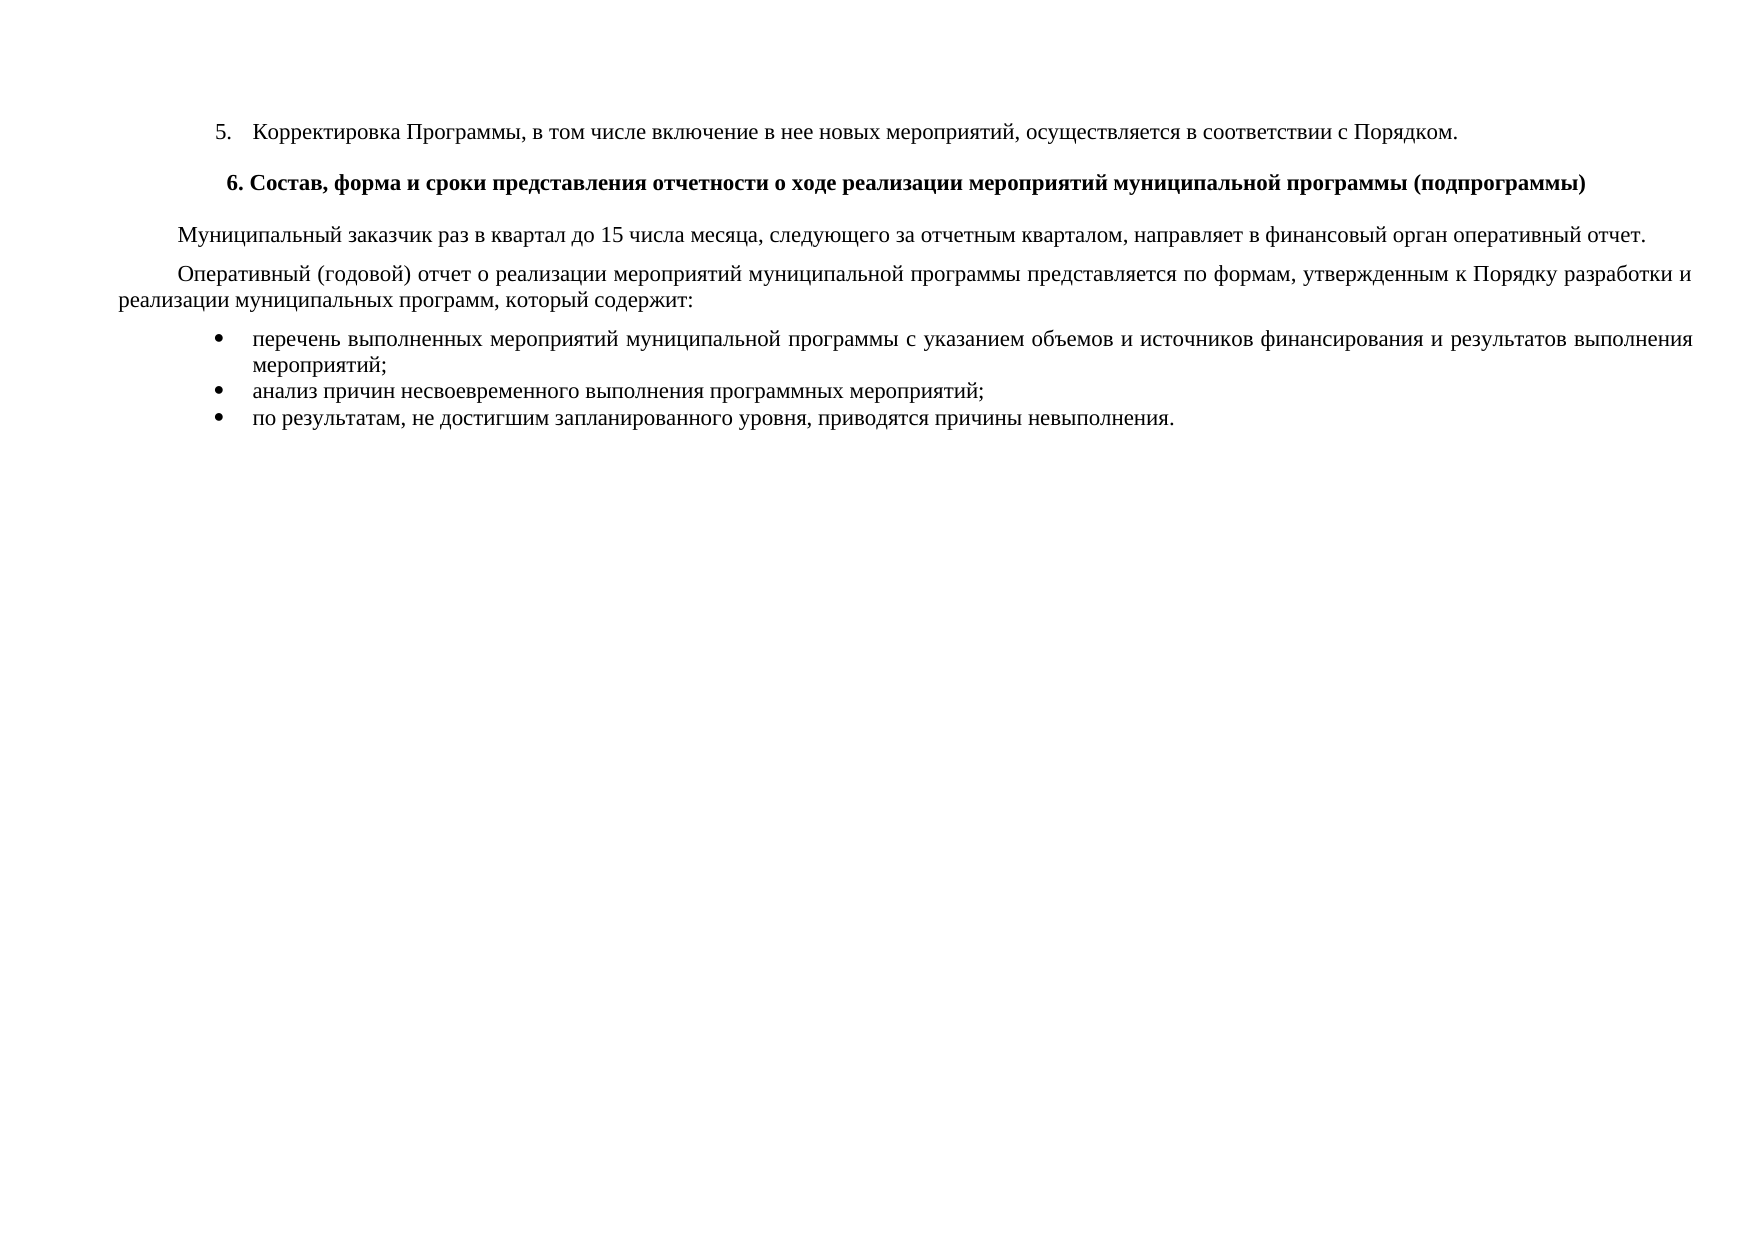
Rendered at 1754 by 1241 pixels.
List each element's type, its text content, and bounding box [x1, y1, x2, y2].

text Оперативный (годовой) отчет о реализации мероприятий муниципальной программы представляется по формам, утвержденным к Порядку разработки и реализации муниципальных программ, который содержит: [118, 260, 1695, 312]
list перечень выполненных мероприятий муниципальной программы с указанием объемов и источников финансирования и результатов выполнения мероприятий; [215, 325, 1695, 378]
list анализ причин несвоевременного выполнения программных мероприятий; [215, 378, 1695, 404]
list Корректировка Программы, в том числе включение в нее новых мероприятий, осуществляется в соответствии с Порядком. [215, 118, 1695, 144]
text Муниципальный заказчик раз в квартал до 15 числа месяца, следующего за отчетным кварталом, направляет в финансовый орган оперативный отчет. [118, 221, 1695, 247]
text 6. Состав, форма и сроки представления отчетности о ходе реализации мероприятий муниципальной программы (подпрограммы) [118, 169, 1695, 196]
list по результатам, не достигшим запланированного уровня, приводятся причины невыполнения. [215, 404, 1695, 430]
